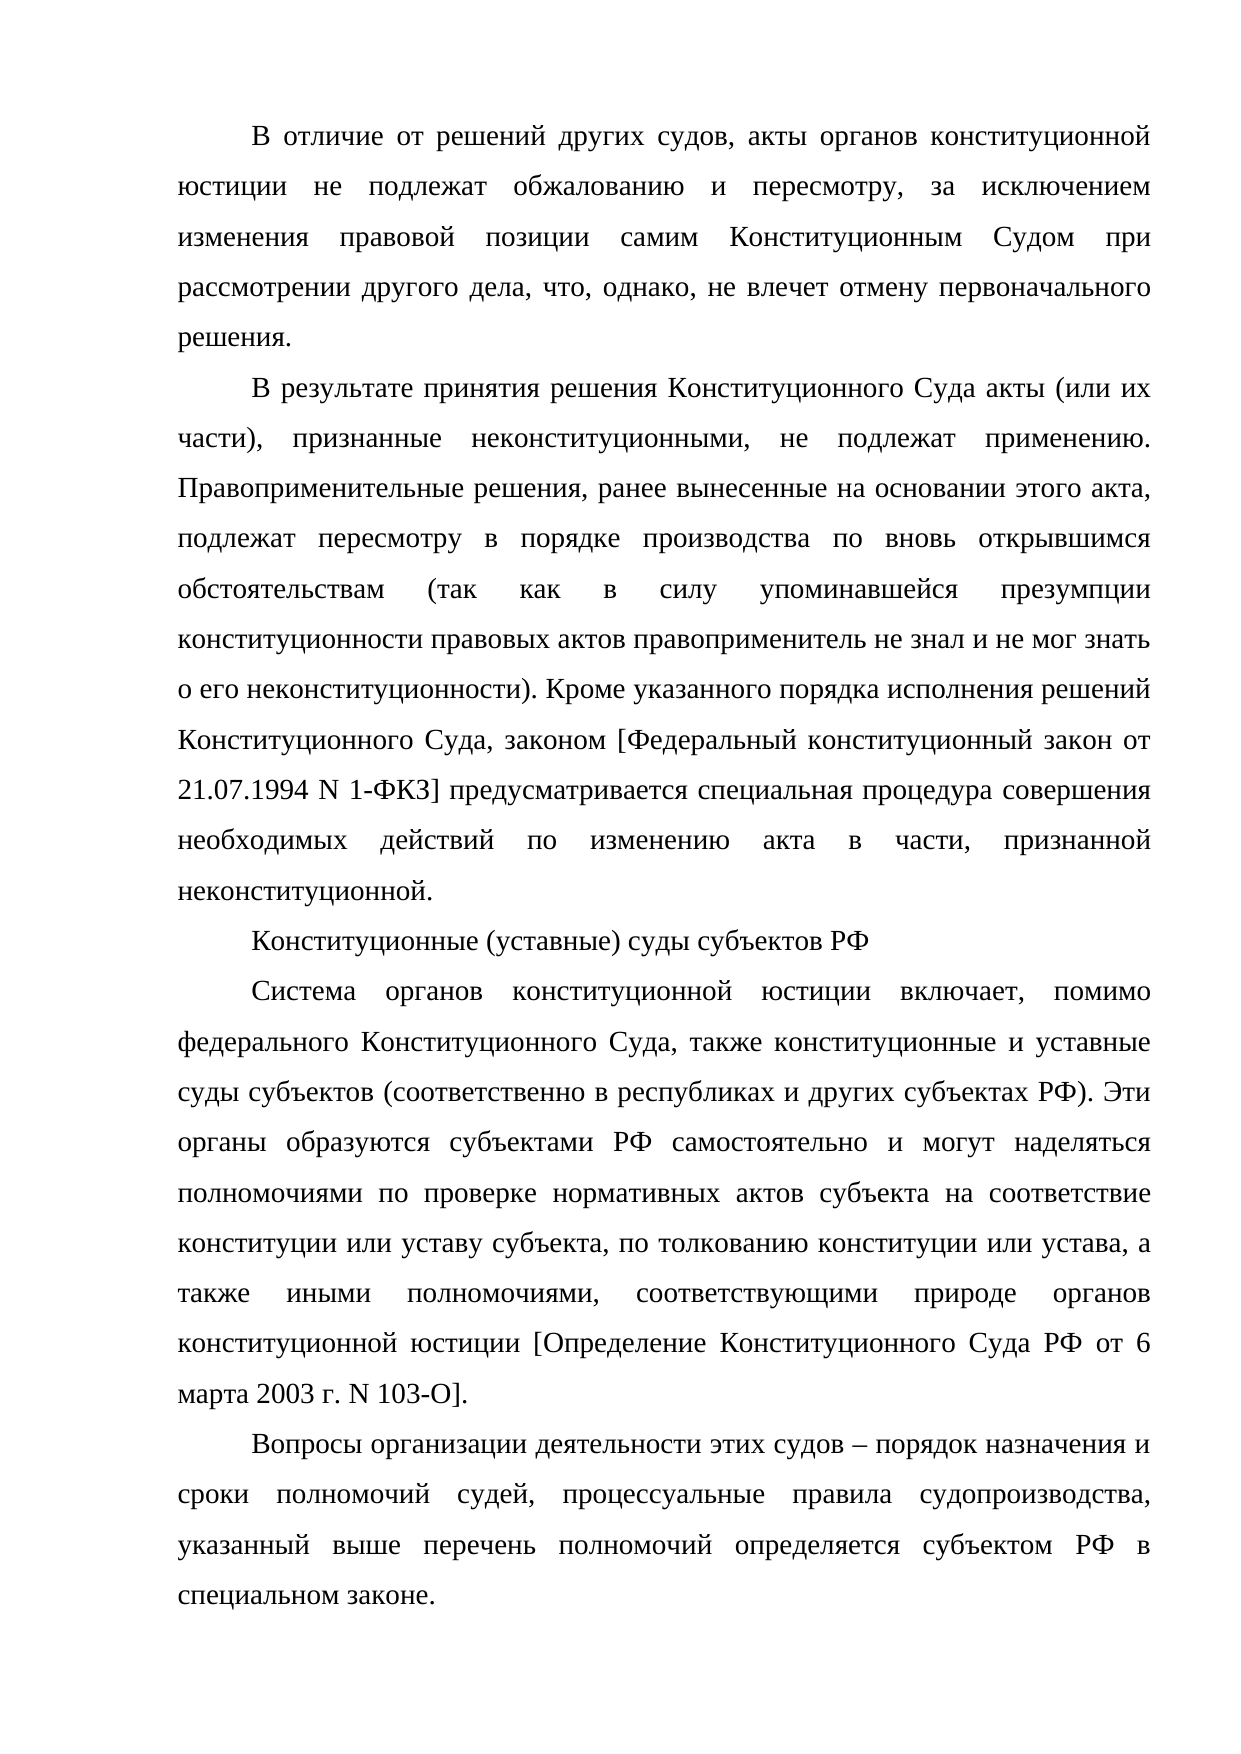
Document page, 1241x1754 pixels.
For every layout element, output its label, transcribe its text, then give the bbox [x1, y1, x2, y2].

text В результате принятия решения Конституционного Суда акты (или их части), признанные неконституционными, не подлежат применению. Правоприменительные решения, ранее вынесенные на основании этого акта, подлежат пересмотру в порядке производства по вновь открывшимся обстоятельствам (так как в силу упоминавшейся презумпции конституционности правовых актов правоприменитель не знал и не мог знать о его неконституционности). Кроме указанного порядка исполнения решений Конституционного Суда, законом [Федеральный конституционный закон от 21.07.1994 N 1-ФКЗ] предусматривается специальная процедура совершения необходимых действий по изменению акта в части, признанной неконституционной. [177, 370, 1152, 906]
text Вопросы организации деятельности этих судов – порядок назначения и сроки полномочий судей, процессуальные правила судопроизводства, указанный выше перечень полномочий определяется субъектом РФ в специальном законе. [177, 1426, 1152, 1611]
text В отличие от решений других судов, акты органов конституционной юстиции не подлежат обжалованию и пересмотру, за исключением изменения правовой позиции самим Конституционным Судом при рассмотрении другого дела, что, однако, не влечет отмену первоначального решения. [177, 118, 1152, 353]
text Система органов конституционной юстиции включает, помимо федерального Конституционного Суда, также конституционные и уставные суды субъектов (соответственно в республиках и других субъектах РФ). Эти органы образуются субъектами РФ самостоятельно и могут наделяться полномочиями по проверке нормативных актов субъекта на соответствие конституции или уставу субъекта, по толкованию конституции или устава, а также иными полномочиями, соответствующими природе органов конституционной юстиции [Определение Конституционного Суда РФ от 6 марта 2003 г. N 103-О]. [177, 973, 1152, 1409]
text Конституционные (уставные) суды субъектов РФ [177, 923, 1152, 957]
